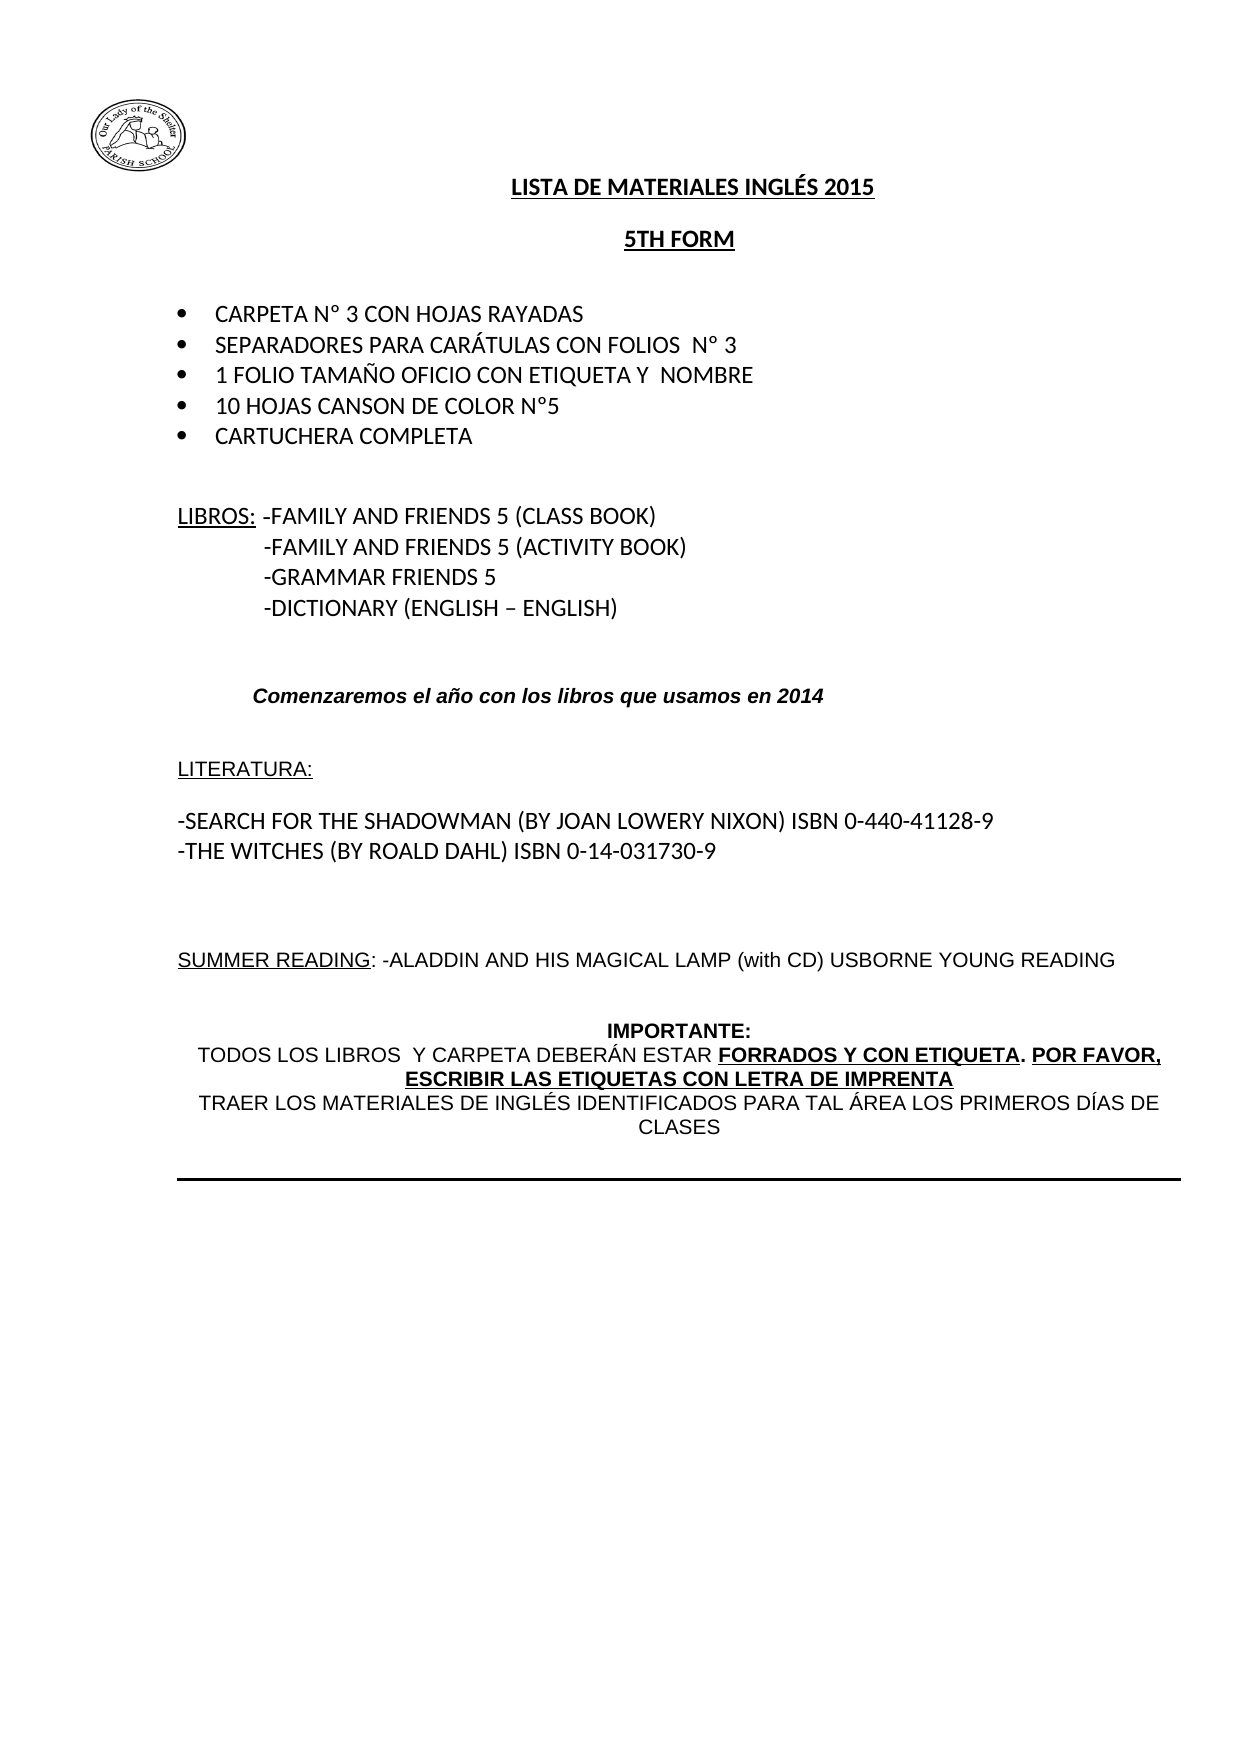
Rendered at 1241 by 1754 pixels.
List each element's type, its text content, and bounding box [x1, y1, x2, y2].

text 5TH FORM [177, 223, 1181, 253]
text LIBROS: -FAMILY AND FRIENDS 5 (Class Book) [177, 500, 1181, 531]
list CARPETA Nº 3 CON HOJAS RAYADAS [177, 298, 1181, 329]
text -THE WITCHES (by Roald Dahl) ISBN 0-14-031730-9 [177, 836, 1181, 866]
list Comenzaremos el año con los libros que usamos en 2014 [252, 683, 1181, 707]
list -DICTIONARY (ENGLISH – ENGLISH) [252, 592, 1181, 622]
text IMPORTANTE: [177, 1019, 1181, 1043]
list 1 FOLIO TAMAÑO OFICIO CON ETIQUETA Y NOMBRE [177, 359, 1181, 390]
list -FAMILY AND FRIENDS 5 (Activity Book) [252, 531, 1181, 561]
text SUMMER READING: -ALADDIN AND HIS MAGICAL LAMP (with CD) USBORNE YOUNG READING [177, 947, 1181, 971]
text LITERATURA: [177, 757, 1181, 781]
text TODOS LOS LIBROS Y CARPETA DEBERÁN ESTAR FORRADOS Y CON ETIQUETA. POR FAVOR, ESCRIBIR LAS ETIQUETAS CON LETRA DE IMPRENTA [177, 1043, 1181, 1091]
list CARTUCHERA COMPLETA [177, 420, 1181, 451]
list -GRAMMAR FRIENDS 5 [252, 561, 1181, 592]
text -SEARCH FOR THE SHADOWMAN (by Joan Lowery Nixon) ISBN 0-440-41128-9 [177, 805, 1181, 836]
picture [90, 98, 186, 172]
list 10 HOJAS CANSON DE COLOR Nº5 [177, 390, 1181, 420]
text TRAER LOS MATERIALES DE INGLÉS IDENTIFICADOS PARA TAL ÁREA LOS PRIMEROS DÍAS DE CLASES [177, 1091, 1181, 1139]
list SEPARADORES PARA CARÁTULAS CON FOLIOS Nº 3 [177, 329, 1181, 359]
text LISTA DE MATERIALES INGLÉS 2015 [177, 172, 1181, 202]
